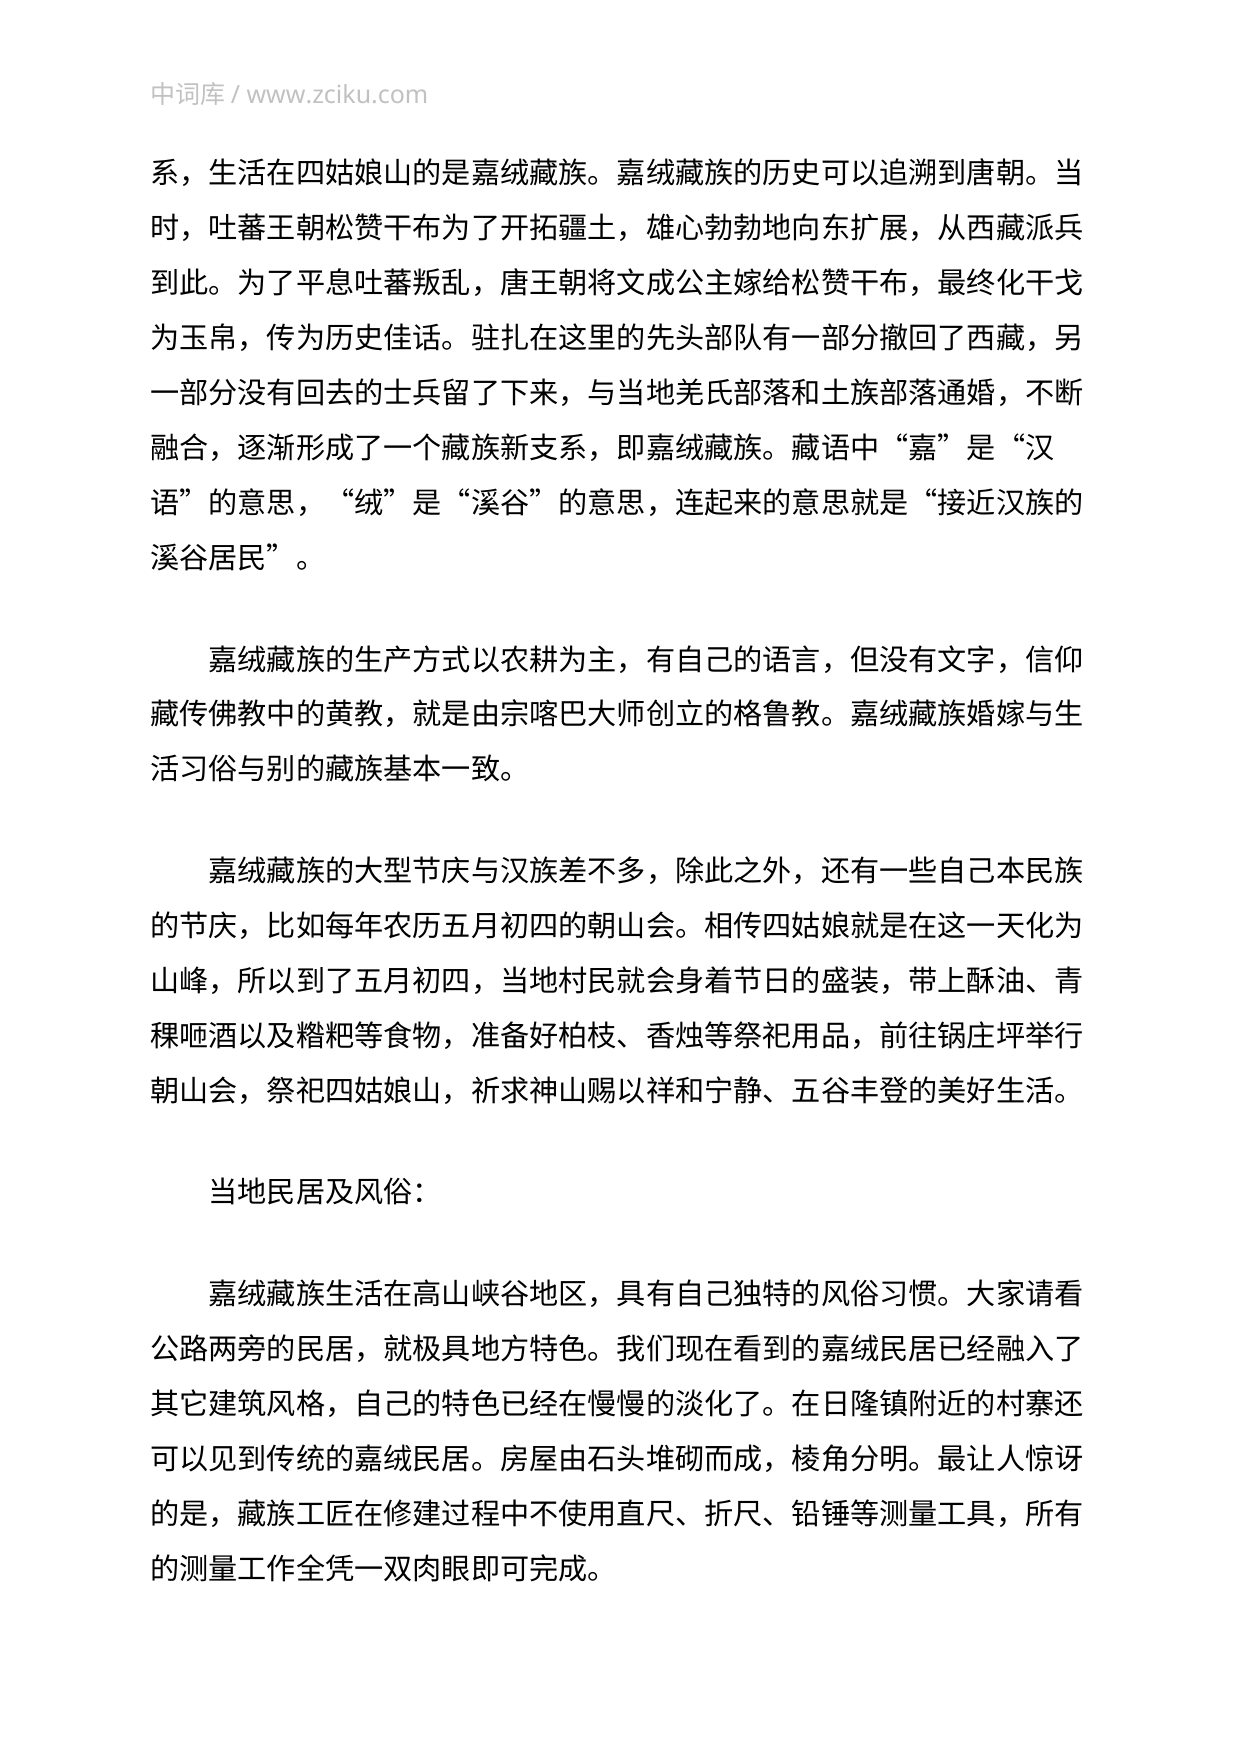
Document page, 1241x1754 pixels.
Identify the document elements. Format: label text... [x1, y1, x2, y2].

text 嘉绒藏族的大型节庆与汉族差不多，除此之外，还有一些自己本民族的节庆，比如每年农历五月初四的朝山会。相传四姑娘就是在这一天化为山峰，所以到了五月初四，当地村民就会身着节日的盛装，带上酥油、青稞咂酒以及糌粑等食物，准备好柏枝、香烛等祭祀用品，前往锅庄坪举行朝山会，祭祀四姑娘山，祈求神山赐以祥和宁静、五谷丰登的美好生活。 [150, 848, 1090, 1109]
text 嘉绒藏族的生产方式以农耕为主，有自己的语言，但没有文字，信仰藏传佛教中的黄教，就是由宗喀巴大师创立的格鲁教。嘉绒藏族婚嫁与生活习俗与别的藏族基本一致。 [150, 636, 1090, 788]
text 嘉绒藏族生活在高山峡谷地区，具有自己独特的风俗习惯。大家请看公路两旁的民居，就极具地方特色。我们现在看到的嘉绒民居已经融入了其它建筑风格，自己的特色已经在慢慢的淡化了。在日隆镇附近的村寨还可以见到传统的嘉绒民居。房屋由石头堆砌而成，棱角分明。最让人惊讶的是，藏族工匠在修建过程中不使用直尺、折尺、铅锤等测量工具，所有的测量工作全凭一双肉眼即可完成。 [150, 1271, 1090, 1587]
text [150, 150, 1090, 577]
text 当地民居及风俗： [150, 1169, 1090, 1211]
